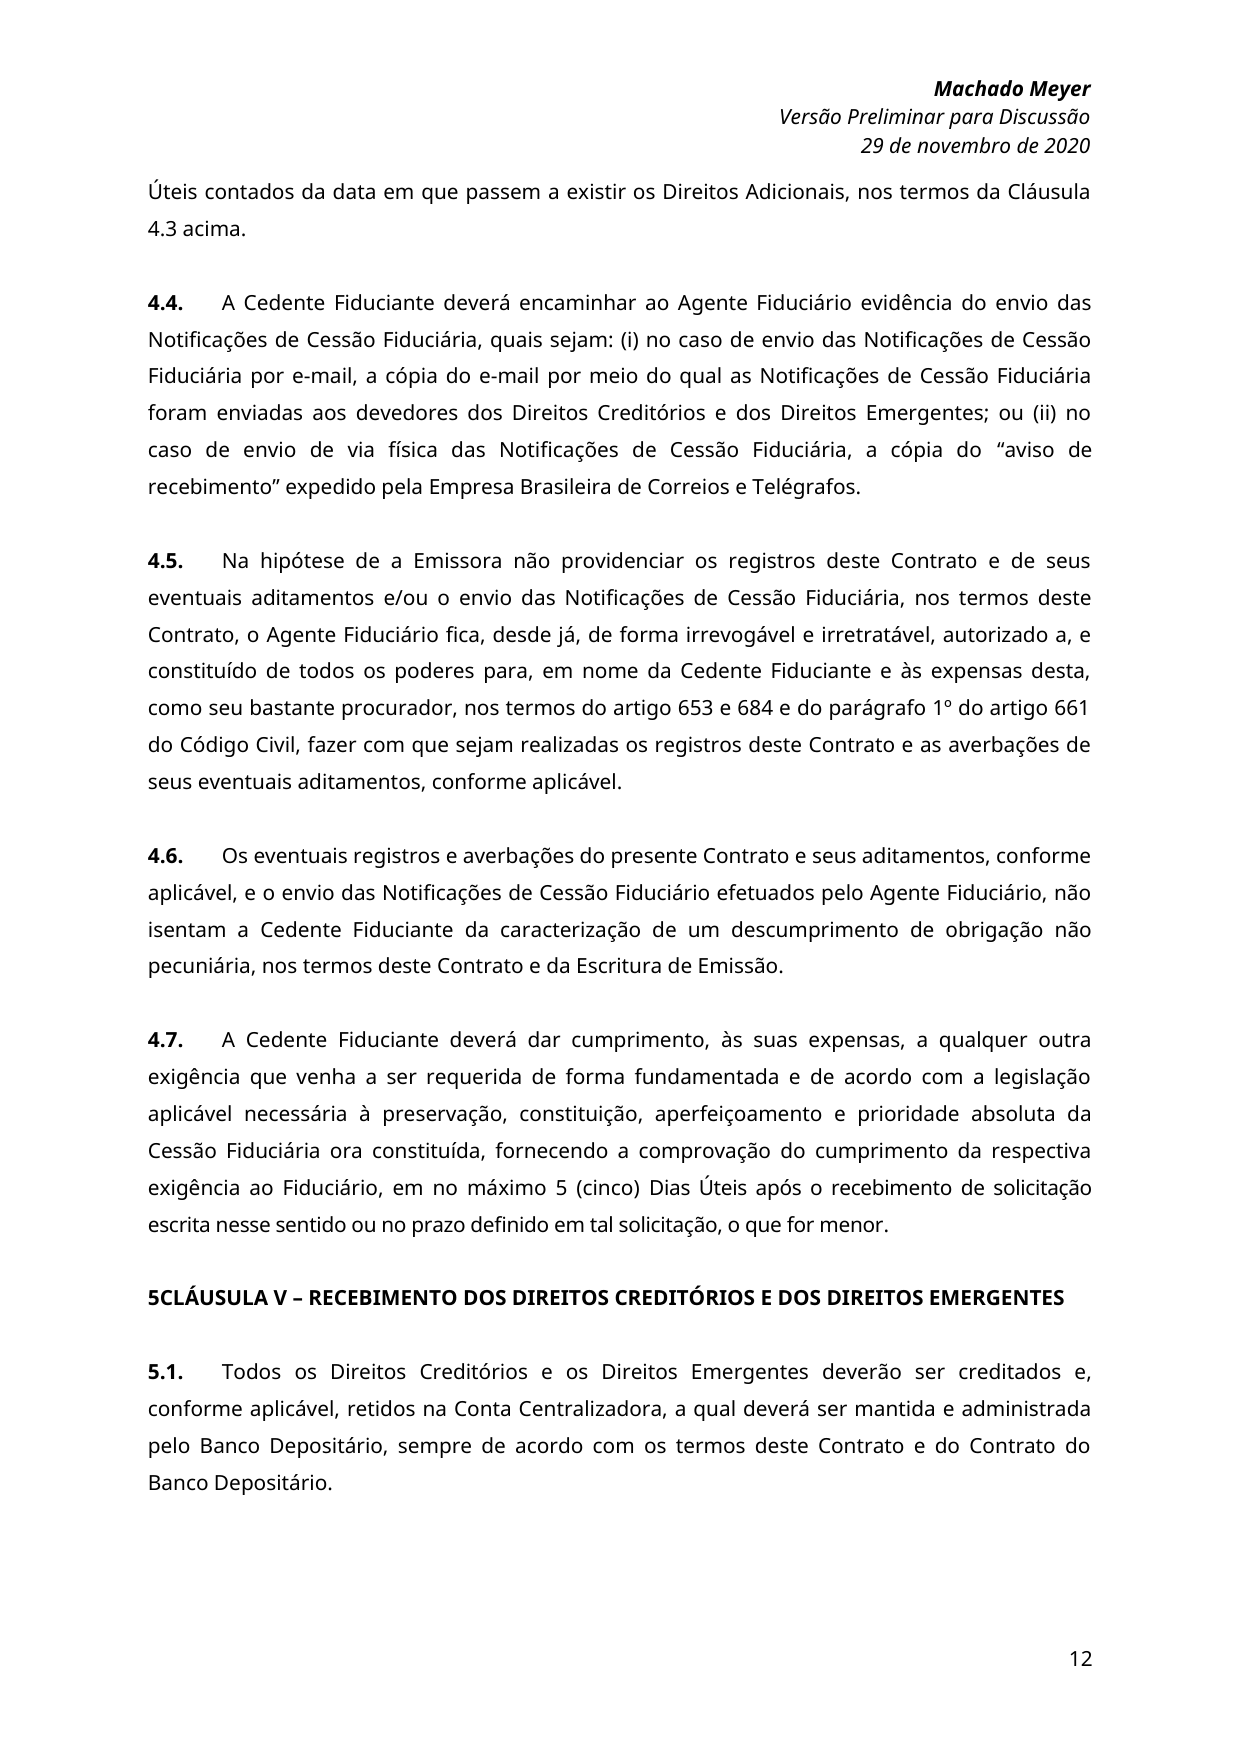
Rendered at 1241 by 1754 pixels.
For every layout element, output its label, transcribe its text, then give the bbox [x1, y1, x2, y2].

text Na hipótese de a Emissora não providenciar os registros deste Contrato e de seus eventuais aditamentos e/ou o envio das Notificações de Cessão Fiduciária, nos termos deste Contrato, o Agente Fiduciário fica, desde já, de forma irrevogável e irretratável, autorizado a, e constituído de todos os poderes para, em nome da Cedente Fiduciante e às expensas desta, como seu bastante procurador, nos termos do artigo 653 e 684 e do parágrafo 1º do artigo 661 do Código Civil, fazer com que sejam realizadas os registros deste Contrato e as averbações de seus eventuais aditamentos, conforme aplicável. [148, 546, 1092, 796]
text CLÁUSULA V – RECEBIMENTO DOS DIREITOS CREDITÓRIOS E DOS DIREITOS EMERGENTES [148, 1283, 1092, 1312]
text A Cedente Fiduciante deverá dar cumprimento, às suas expensas, a qualquer outra exigência que venha a ser requerida de forma fundamentada e de acordo com a legislação aplicável necessária à preservação, constituição, aperfeiçoamento e prioridade absoluta da Cessão Fiduciária ora constituída, fornecendo a comprovação do cumprimento da respectiva exigência ao Fiduciário, em no máximo 5 (cinco) Dias Úteis após o recebimento de solicitação escrita nesse sentido ou no prazo definido em tal solicitação, o que for menor. [148, 1025, 1092, 1238]
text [148, 177, 1092, 242]
text Os eventuais registros e averbações do presente Contrato e seus aditamentos, conforme aplicável, e o envio das Notificações de Cessão Fiduciário efetuados pelo Agente Fiduciário, não isentam a Cedente Fiduciante da caracterização de um descumprimento de obrigação não pecuniária, nos termos deste Contrato e da Escritura de Emissão. [148, 841, 1092, 980]
text Todos os Direitos Creditórios e os Direitos Emergentes deverão ser creditados e, conforme aplicável, retidos na Conta Centralizadora, a qual deverá ser mantida e administrada pelo Banco Depositário, sempre de acordo com os termos deste Contrato e do Contrato do Banco Depositário. [148, 1357, 1092, 1496]
text A Cedente Fiduciante deverá encaminhar ao Agente Fiduciário evidência do envio das Notificações de Cessão Fiduciária, quais sejam: (i) no caso de envio das Notificações de Cessão Fiduciária por e-mail, a cópia do e-mail por meio do qual as Notificações de Cessão Fiduciária foram enviadas aos devedores dos Direitos Creditórios e dos Direitos Emergentes; ou (ii) no caso de envio de via física das Notificações de Cessão Fiduciária, a cópia do “aviso de recebimento” expedido pela Empresa Brasileira de Correios e Telégrafos. [148, 288, 1092, 501]
